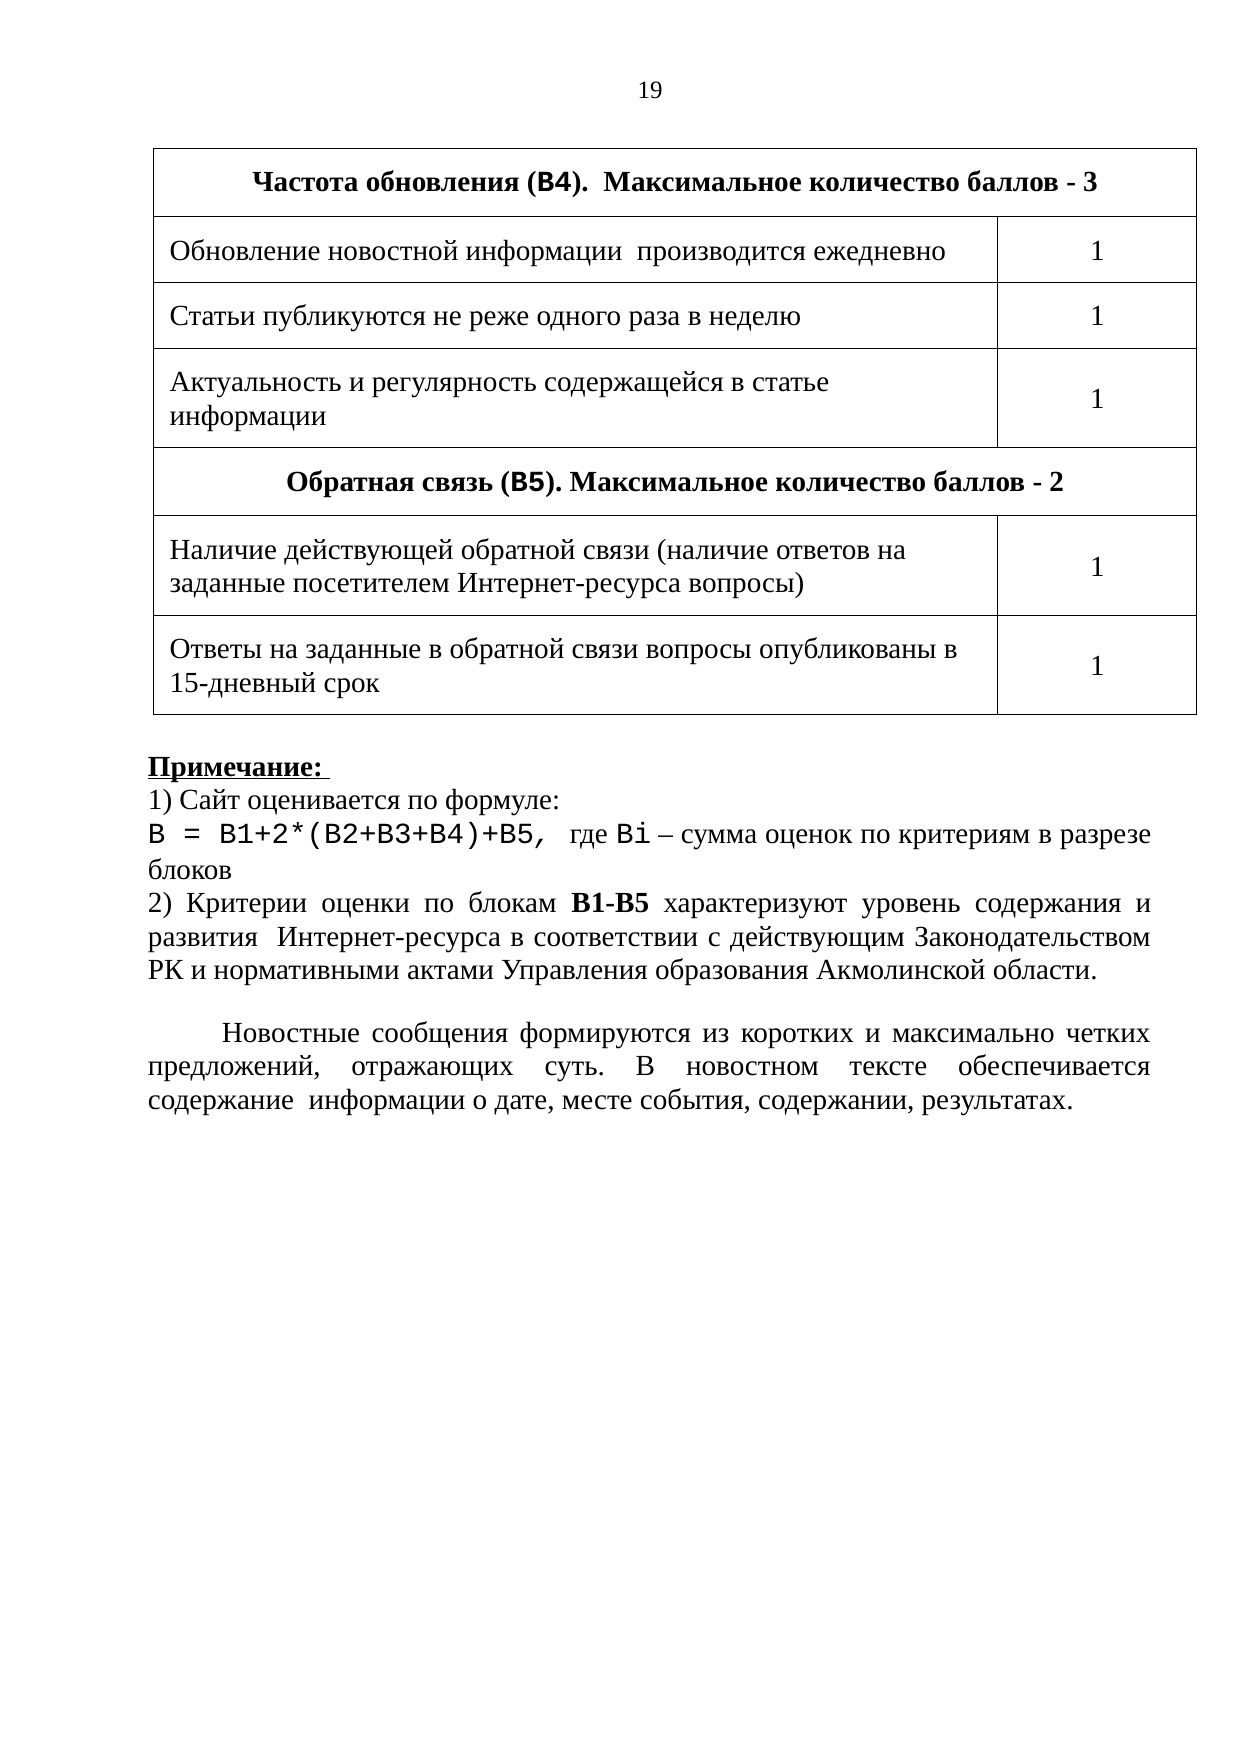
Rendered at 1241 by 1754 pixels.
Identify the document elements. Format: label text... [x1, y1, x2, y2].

table_cell Частота обновления (B4). Максимальное количество баллов - 3 [154, 149, 1196, 216]
table_cell Обновление новостной информации производится ежедневно [154, 217, 997, 282]
text B = B1+2*(B2+B3+B4)+B5, где Bi – сумма оценок по критериям в разрезе блоков [148, 816, 1152, 885]
table_cell 1 [998, 217, 1196, 282]
table_cell Ответы на заданные в обратной связи вопросы опубликованы в 15-дневный срок [154, 616, 997, 714]
text 1) Сайт оценивается по формуле: [148, 782, 1152, 816]
table_cell Актуальность и регулярность содержащейся в статье информации [154, 349, 997, 447]
text Новостные сообщения формируются из коротких и максимально четких предложений, отражающих суть. В новостном тексте обеспечивается содержание информации о дате, месте события, содержании, результатах. [148, 1015, 1152, 1115]
table_cell 1 [998, 349, 1196, 447]
table_cell Наличие действующей обратной связи (наличие ответов на заданные посетителем Интернет-ресурса вопросы) [154, 516, 997, 615]
table_cell 1 [998, 616, 1196, 714]
table_cell 1 [998, 516, 1196, 615]
text 2) Критерии оценки по блокам B1-B5 характеризуют уровень содержания и развития Интернет-ресурса в соответствии с действующим Законодательством РК и нормативными актами Управления образования Акмолинской области. [148, 885, 1152, 986]
table_cell Обратная связь (B5). Максимальное количество баллов - 2 [154, 448, 1196, 515]
table_cell 1 [998, 283, 1196, 348]
text Примечание: [148, 749, 1152, 782]
table_cell Статьи публикуются не реже одного раза в неделю [154, 283, 997, 348]
